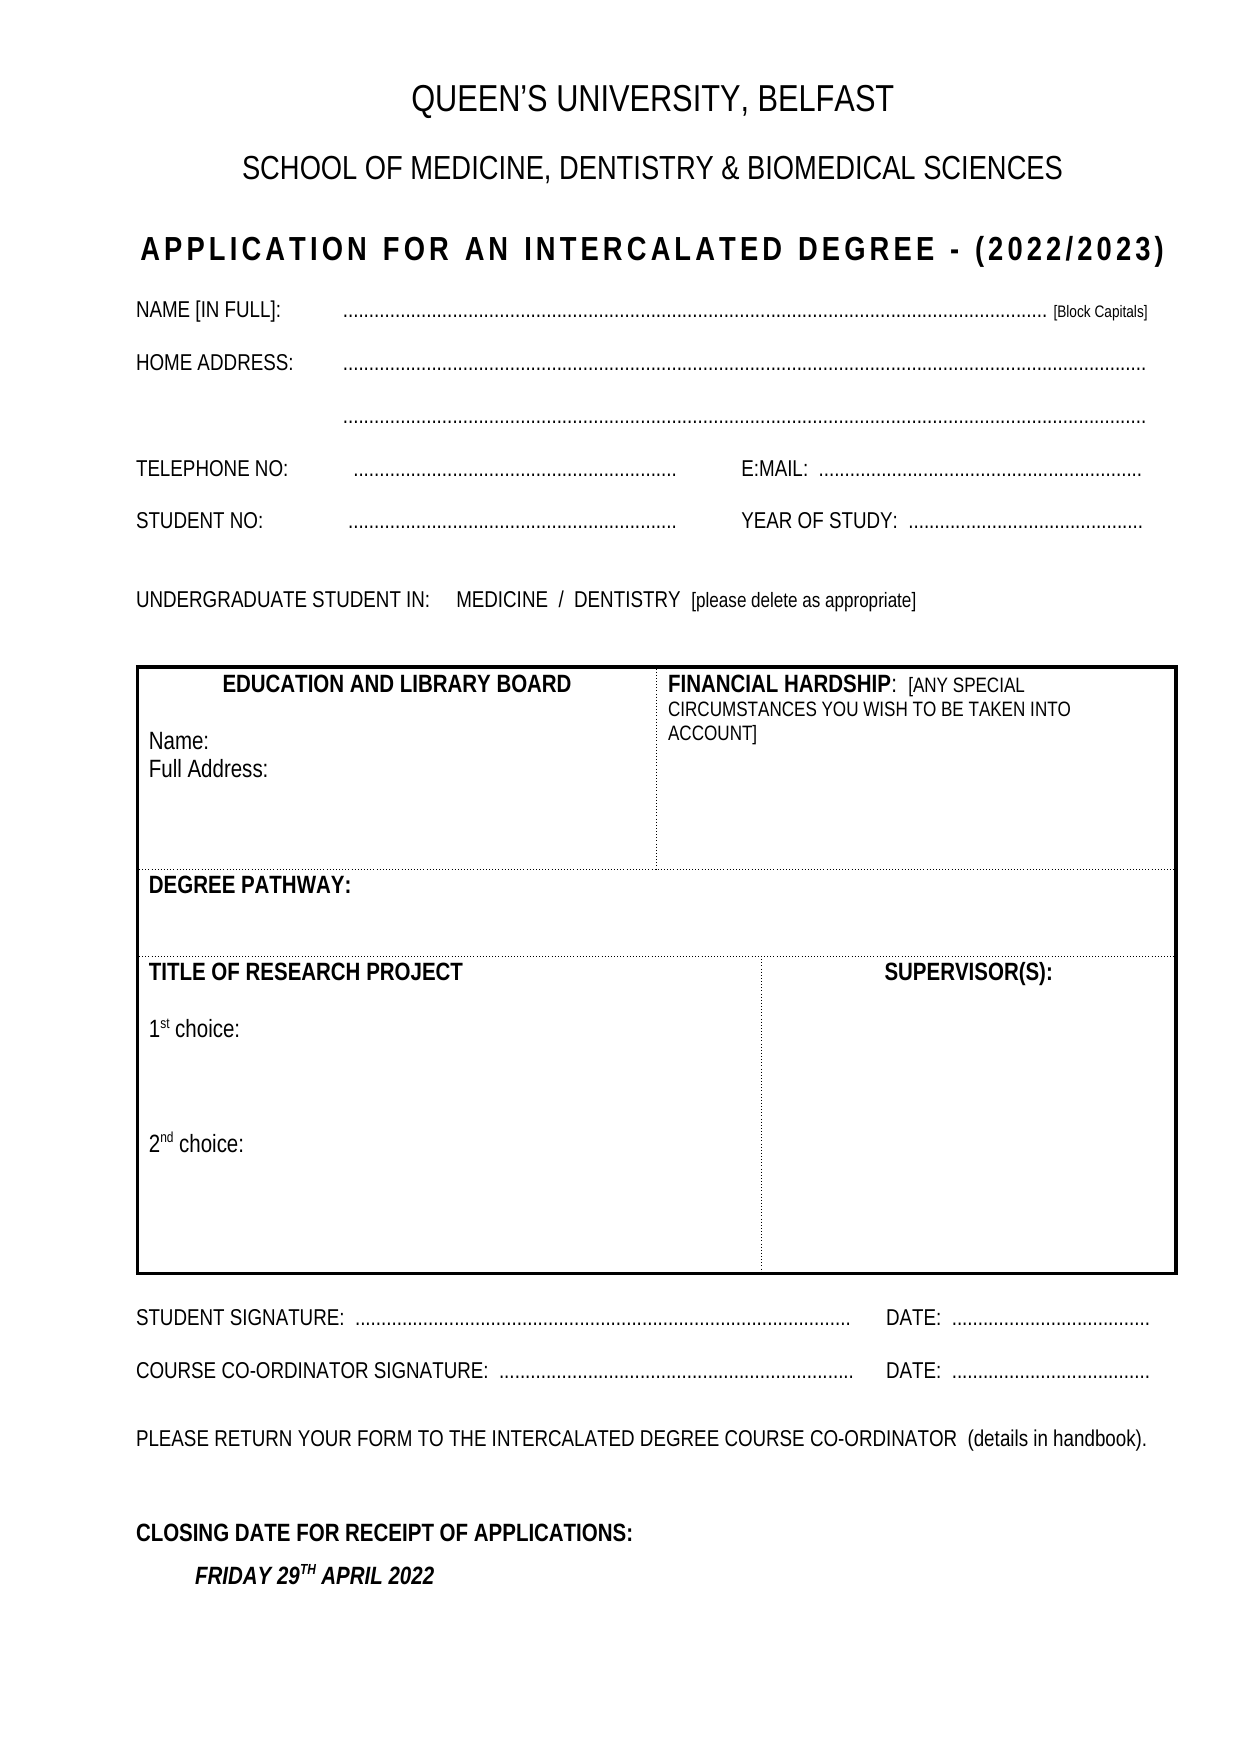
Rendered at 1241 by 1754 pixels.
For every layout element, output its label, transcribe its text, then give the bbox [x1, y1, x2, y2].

subtitle , DENTISTRY & BIOMEDICAL SCIENCES [136, 148, 1169, 187]
text COURSE CO-ORDINATOR SIGNATURE: .................................................................... DATE: ...................................... [136, 1357, 1169, 1383]
text .......................................................................................................................................................... [136, 402, 1169, 428]
table_cell DEGREE PATHWAY: [139, 869, 1174, 956]
text HOME ADDRESS: .......................................................................................................................................................... [136, 349, 1169, 376]
text TELEPHONE NO: .............................................................. E:MAIL: .............................................................. [136, 454, 1169, 481]
text NAME [IN FULL]: ....................................................................................................................................... [Block Capitals] [136, 296, 1169, 323]
table_header EDUCATION AND LIBRARY BOARD Name: Full Address: [139, 669, 657, 869]
table_cell SUPERVISOR(S): [761, 956, 1174, 1272]
subtitle CLOSING DATE FOR RECEIPT OF APPLICATIONS: [136, 1518, 1169, 1547]
table_header FINANCIAL HARDSHIP: [ANY SPECIAL CIRCUMSTANCES YOU WISH TO BE TAKEN INTO ACCOUNT] [657, 669, 1174, 869]
text STUDENT NO: ............................................................... YEAR OF STUDY: ............................................. [136, 507, 1169, 534]
subtitle APPLICATION FOR AN INTERCALATED DEGREE - (2022/2023) [136, 229, 1169, 268]
text UNDERGRADUATE STUDENT IN: MEDICINE / DENTISTRY [please delete as appropriate] [136, 586, 1169, 613]
table_cell TITLE OF RESEARCH PROJECT 1st choice: 2nd choice: [139, 956, 761, 1272]
text STUDENT SIGNATURE: ............................................................................................... DATE: ...................................... [136, 1304, 1169, 1330]
title QUEEN’S UNIVERSITY, [136, 77, 1169, 120]
subtitle FRIDAY 29TH APRIL 2022 [136, 1561, 1169, 1589]
text PLEASE RETURN YOUR FORM TO THE INTERCALATED DEGREE COURSE CO-ORDINATOR (details in handbook). [136, 1425, 1169, 1451]
